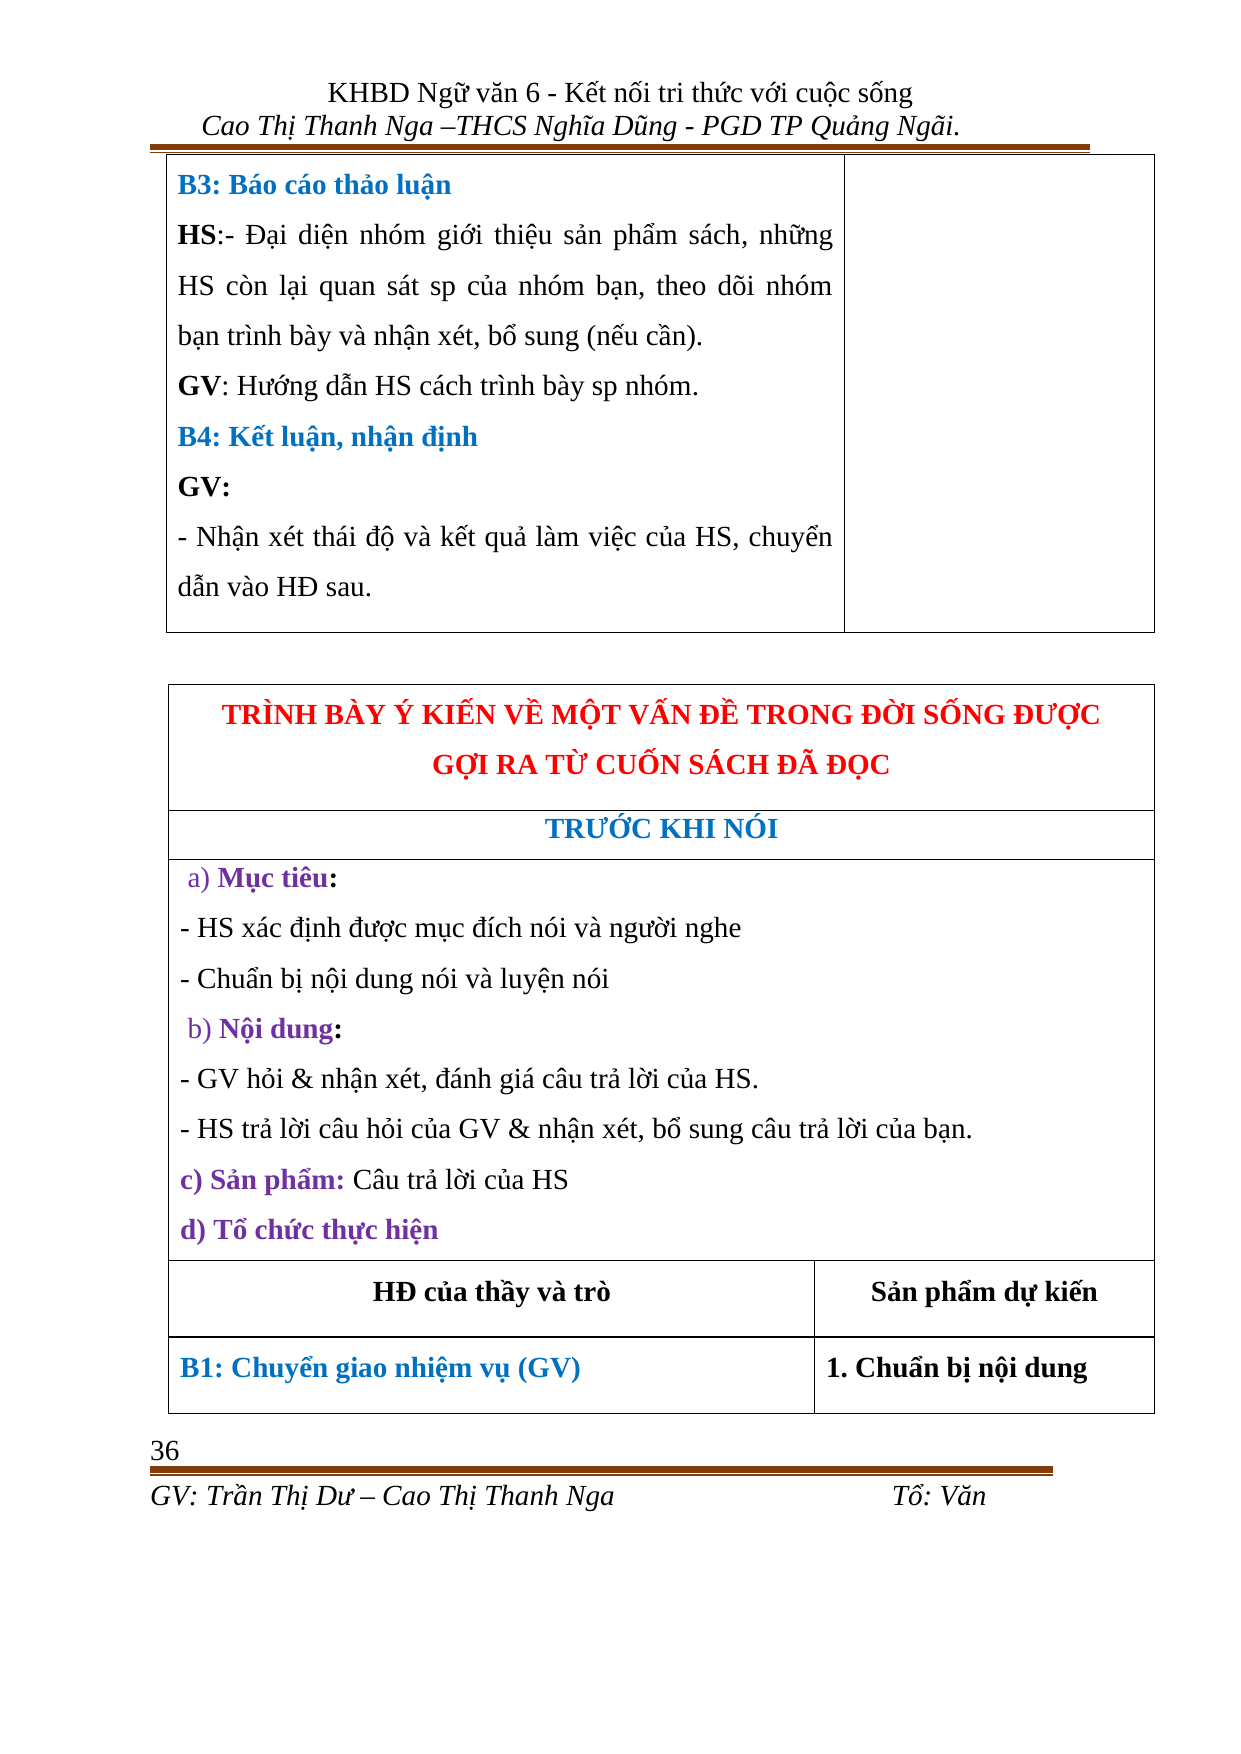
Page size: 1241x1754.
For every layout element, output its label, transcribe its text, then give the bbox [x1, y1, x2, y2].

table_cell [845, 155, 1154, 632]
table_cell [815, 1338, 1154, 1413]
table_header TRÌNH BÀY Ý KIẾN VỀ MỘT VẤN ĐỀ TRONG ĐỜI SỐNG ĐƯỢC GỢI RA TỪ CUỐN SÁCH ĐÃ ĐỌC [169, 685, 1154, 810]
table_cell Sản phẩm dự kiến [815, 1261, 1154, 1336]
table_cell TRƯỚC KHI NÓI [169, 811, 1154, 859]
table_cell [169, 1338, 814, 1413]
table_cell HĐ của thầy và trò [169, 1261, 814, 1336]
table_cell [167, 155, 844, 632]
table_cell a) Mục tiêu: - HS xác định được mục đích nói và người nghe - Chuẩn bị nội dung nói và luyện nói b) Nội dung: - GV hỏi & nhận xét, đánh giá câu trả lời của HS. - HS trả lời câu hỏi của GV & nhận xét, bổ sung câu trả lời của bạn. c) Sản phẩm: Câu trả lời của HS d) Tổ chức thực hiện [169, 860, 1154, 1260]
